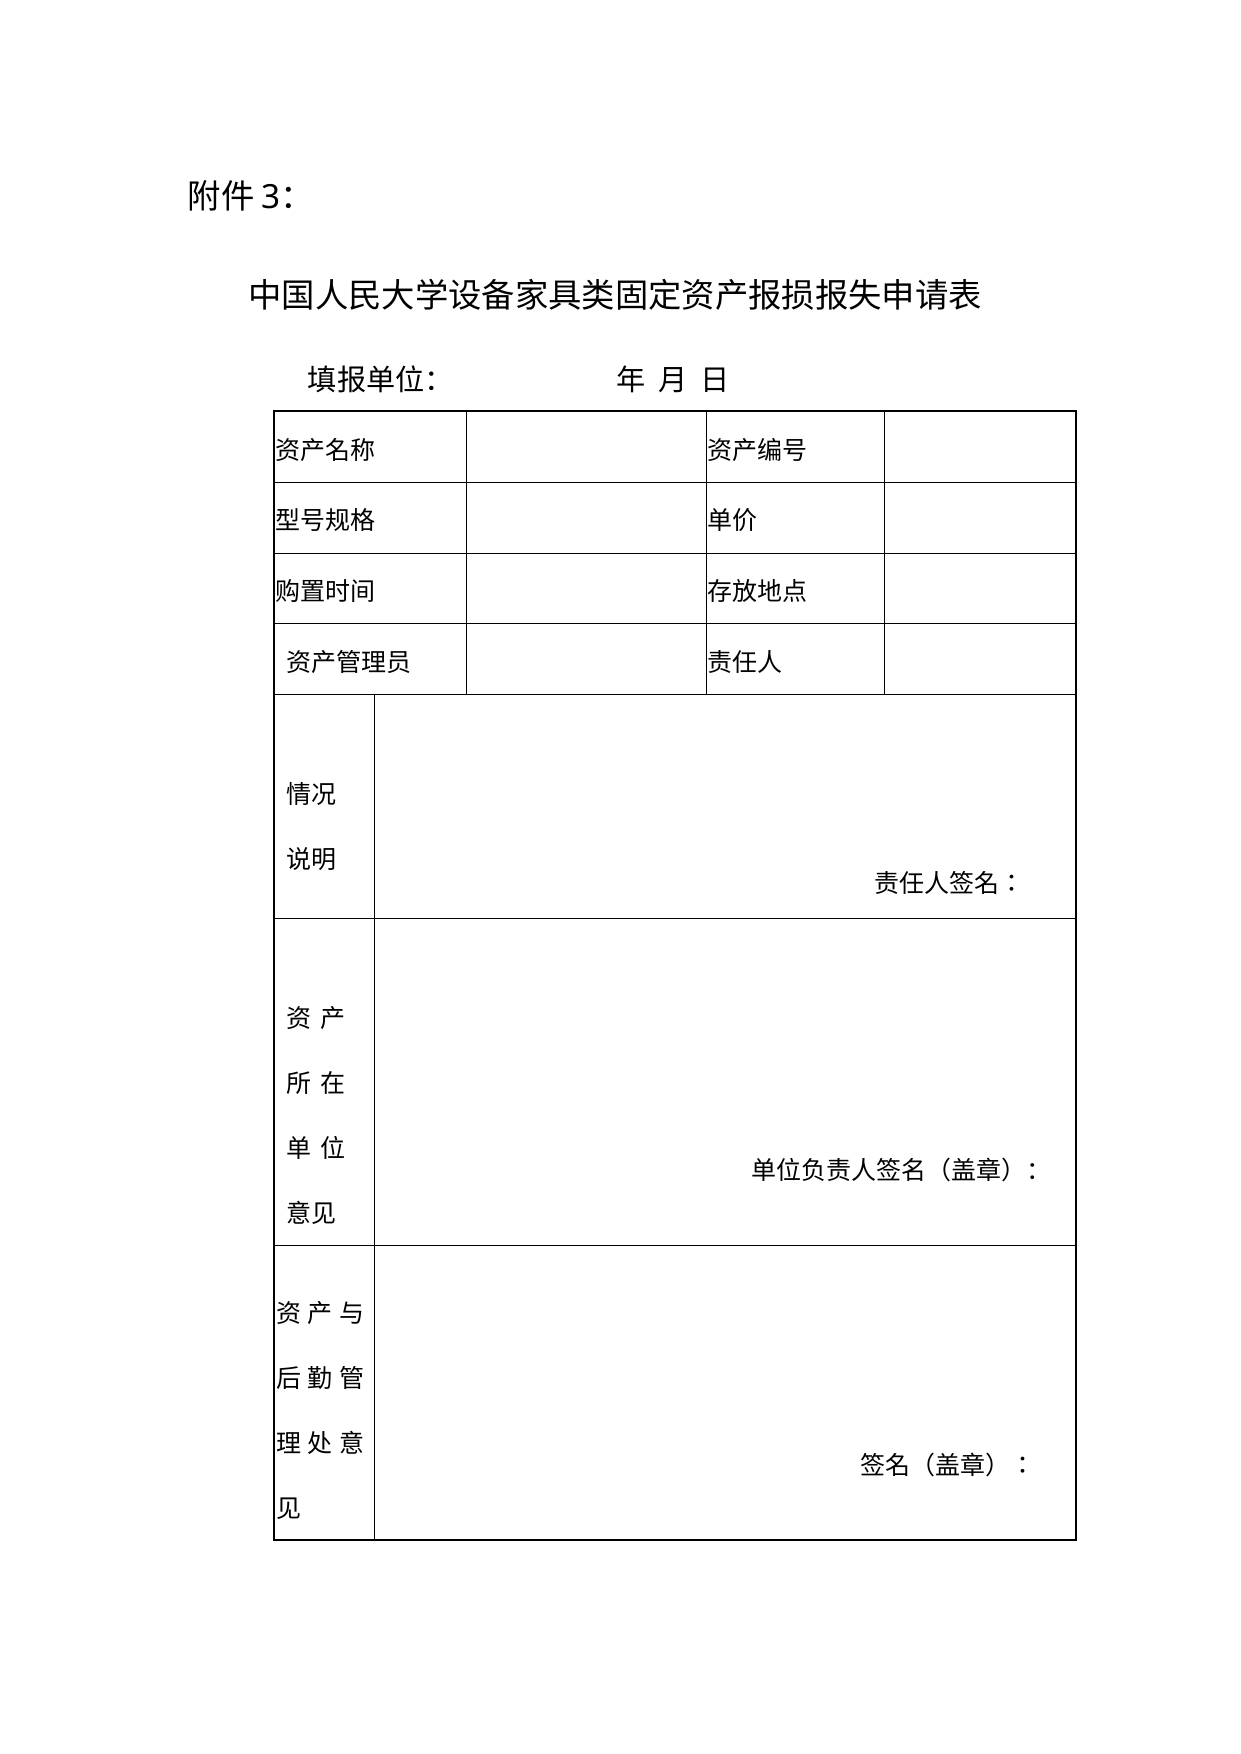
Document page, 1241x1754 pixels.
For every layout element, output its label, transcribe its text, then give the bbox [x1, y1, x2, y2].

table_header 资产名称 [275, 412, 466, 482]
table_cell 资产与后勤管理处意见 [275, 1246, 374, 1539]
table_cell [885, 483, 1075, 553]
table_cell 购置时间 [275, 554, 466, 623]
text 附件3： [187, 162, 1053, 227]
text 填报单位： 年 月 日 [308, 345, 1053, 410]
table_cell [885, 554, 1075, 623]
table_cell 情况说明 [275, 695, 374, 918]
text 中国人民大学设备家具类固定资产报损报失申请表 [187, 260, 1042, 325]
table_cell 责任人签名： [375, 695, 1075, 918]
table_header [885, 412, 1075, 482]
table_cell 责任人 [707, 624, 884, 694]
table_cell 型号规格 [275, 483, 466, 553]
table_cell [885, 624, 1075, 694]
table_cell 存放地点 [707, 554, 884, 623]
table_cell 签名（盖章）： [375, 1246, 1075, 1539]
table_cell [467, 554, 706, 623]
table_header 资产编号 [707, 412, 884, 482]
table_cell 单价 [707, 483, 884, 553]
table_cell 单位负责人签名（盖章）： [375, 919, 1075, 1245]
table_cell [467, 483, 706, 553]
table_cell 资产管理员 [275, 624, 466, 694]
table_header [467, 412, 706, 482]
table_cell [467, 624, 706, 694]
table_cell 资产所在单位意见 [275, 919, 374, 1245]
